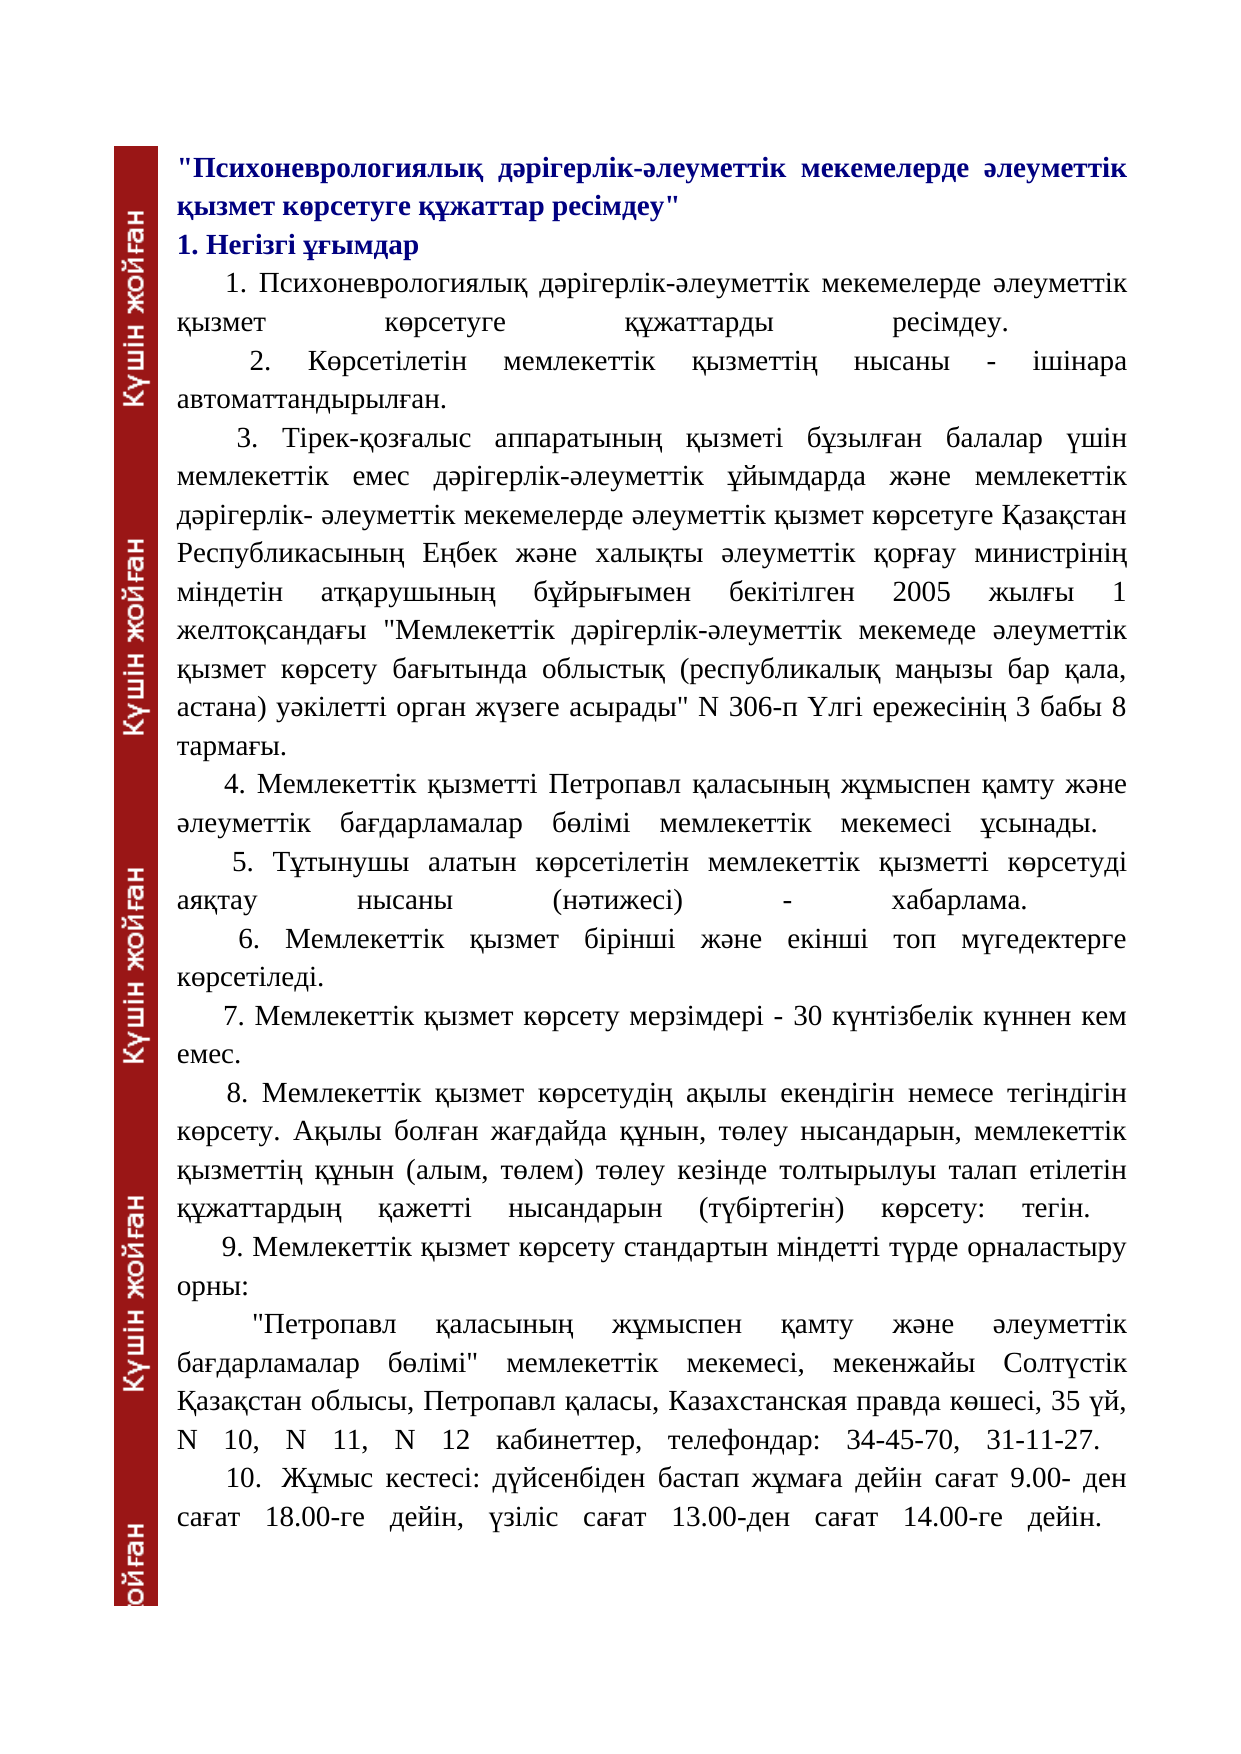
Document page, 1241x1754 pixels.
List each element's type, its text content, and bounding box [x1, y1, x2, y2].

picture [114, 261, 158, 266]
text 1. Негізгі ұғымдар [112, 227, 1128, 261]
picture [114, 1532, 158, 1606]
picture [114, 222, 158, 227]
picture [114, 146, 158, 150]
text "Психоневрологиялық дәрігерлік-әлеуметтік мекемелерде әлеуметтік қызмет көрсетуге құжаттар ресімдеу" [112, 150, 1128, 222]
